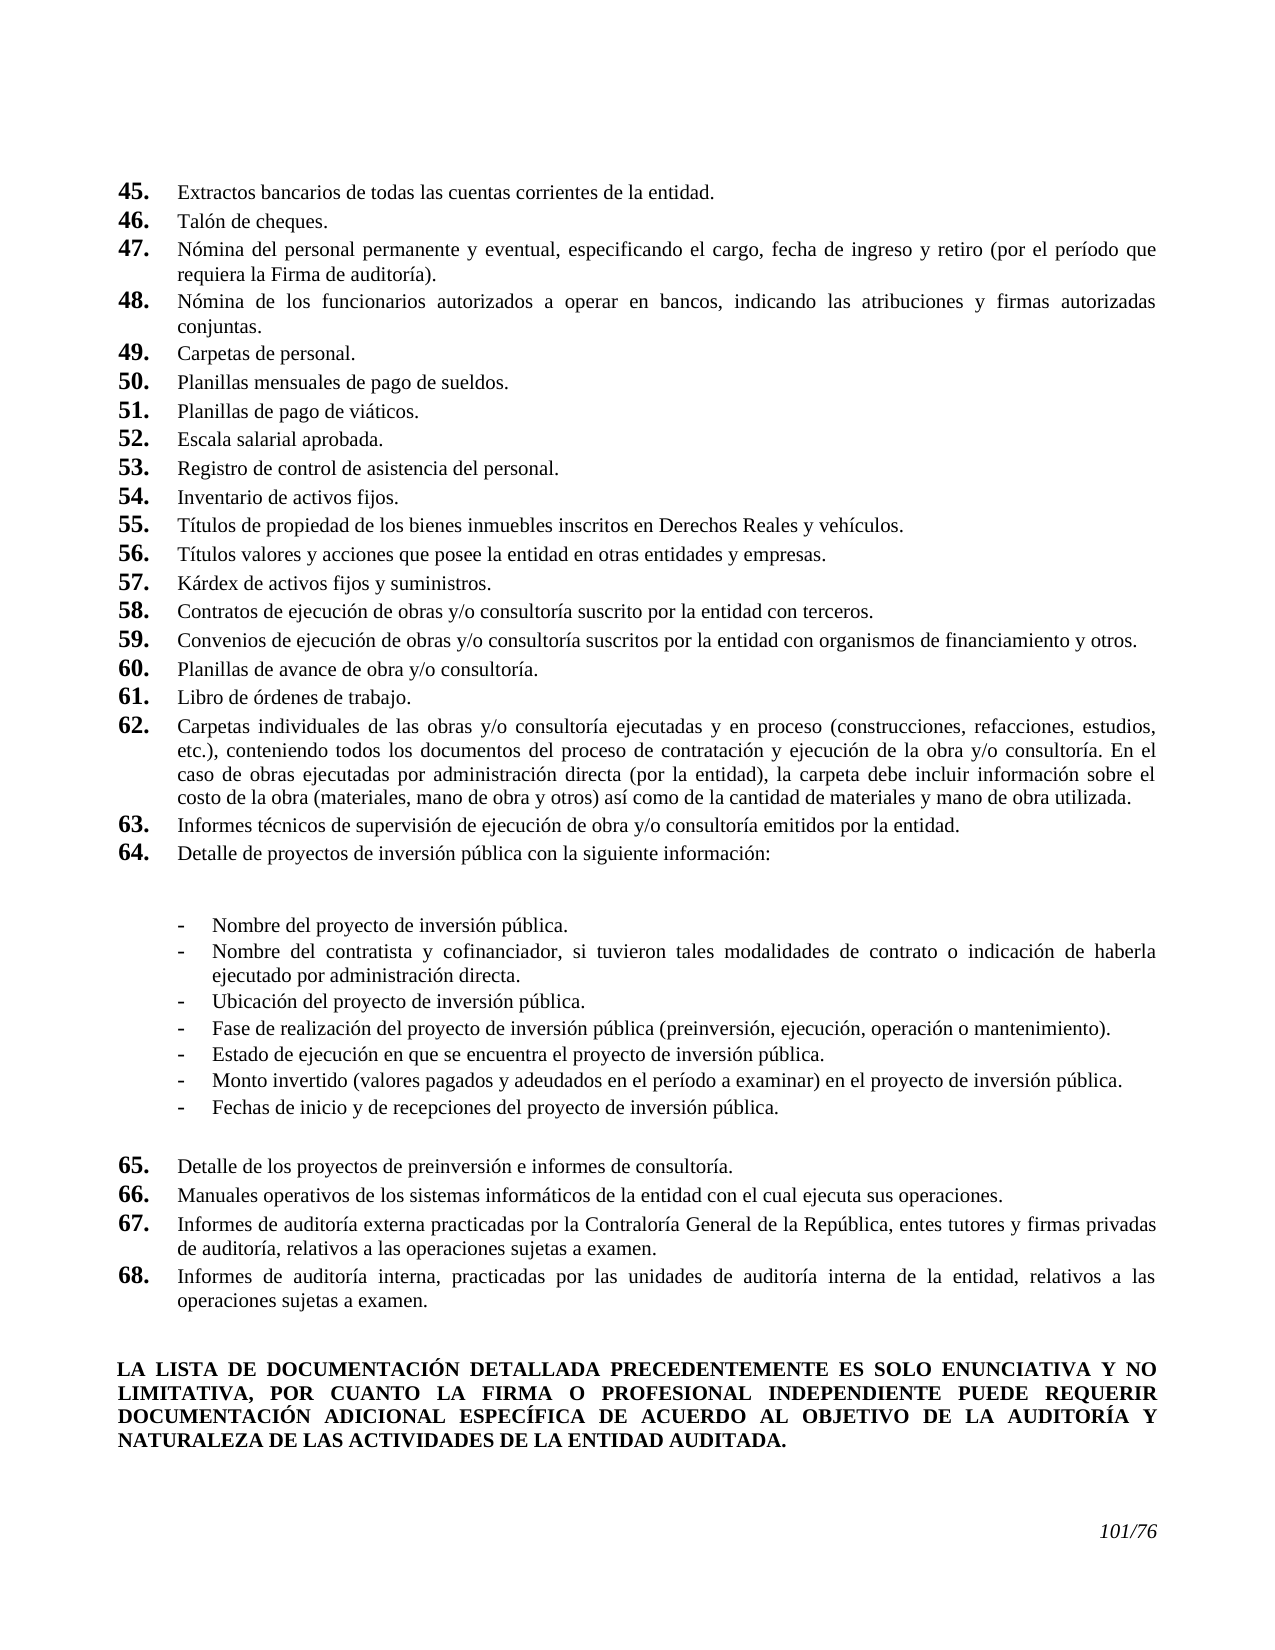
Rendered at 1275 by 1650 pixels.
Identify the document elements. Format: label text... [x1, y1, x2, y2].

list Kárdex de activos fijos y suministros. [118, 568, 1158, 596]
list Informes de auditoría externa practicadas por la Contraloría General de la República, entes tutores y firmas privadas de auditoría, relativos a las operaciones sujetas a examen. [118, 1209, 1158, 1260]
text LA LISTA DE DOCUMENTACIÓN DETALLADA PRECEDENTEMENTE ES SOLO ENUNCIATIVA Y NO LIMITATIVA, POR CUANTO LA FIRMA O PROFESIONAL INDEPENDIENTE PUEDE REQUERIR DOCUMENTACIÓN ADICIONAL ESPECÍFICA DE ACUERDO AL OBJETIVO DE LA AUDITORÍA Y NATURALEZA DE LAS ACTIVIDADES DE LA ENTIDAD AUDITADA. [117, 1358, 1158, 1452]
list Nómina del personal permanente y eventual, especificando el cargo, fecha de ingreso y retiro (por el período que requiera la Firma de auditoría). [118, 234, 1158, 286]
list Carpetas individuales de las obras y/o consultoría ejecutadas y en proceso (construcciones, refacciones, estudios, etc.), conteniendo todos los documentos del proceso de contratación y ejecución de la obra y/o consultoría. En el caso de obras ejecutadas por administración directa (por la entidad), la carpeta debe incluir información sobre el costo de la obra (materiales, mano de obra y otros) así como de la cantidad de materiales y mano de obra utilizada. [118, 711, 1158, 809]
list Planillas mensuales de pago de sueldos. [118, 367, 1158, 395]
list Detalle de los proyectos de preinversión e informes de consultoría. [118, 1152, 1158, 1179]
list Convenios de ejecución de obras y/o consultoría suscritos por la entidad con organismos de financiamiento y otros. [118, 625, 1158, 653]
list Fase de realización del proyecto de inversión pública (preinversión, ejecución, operación o mantenimiento). [177, 1014, 1158, 1040]
list Fechas de inicio y de recepciones del proyecto de inversión pública. [177, 1094, 1158, 1119]
list Títulos de propiedad de los bienes inmuebles inscritos en Derechos Reales y vehículos. [118, 511, 1158, 538]
list Detalle de proyectos de inversión pública con la siguiente información: [118, 839, 1158, 866]
list Talón de cheques. [118, 206, 1158, 234]
list Contratos de ejecución de obras y/o consultoría suscrito por la entidad con terceros. [118, 596, 1158, 624]
list Carpetas de personal. [118, 339, 1158, 366]
list Ubicación del proyecto de inversión pública. [177, 988, 1158, 1014]
list Títulos valores y acciones que posee la entidad en otras entidades y empresas. [118, 539, 1158, 567]
list Extractos bancarios de todas las cuentas corrientes de la entidad. [118, 177, 1158, 205]
list Inventario de activos fijos. [118, 482, 1158, 510]
list Informes de auditoría interna, practicadas por las unidades de auditoría interna de la entidad, relativos a las operaciones sujetas a examen. [118, 1261, 1158, 1312]
list Registro de control de asistencia del personal. [118, 453, 1158, 481]
list Escala salarial aprobada. [118, 424, 1158, 452]
list Libro de órdenes de trabajo. [118, 682, 1158, 710]
list Monto invertido (valores pagados y adeudados en el período a examinar) en el proyecto de inversión pública. [177, 1067, 1158, 1093]
list Manuales operativos de los sistemas informáticos de la entidad con el cual ejecuta sus operaciones. [118, 1180, 1158, 1208]
list Informes técnicos de supervisión de ejecución de obra y/o consultoría emitidos por la entidad. [118, 810, 1158, 838]
list Planillas de pago de viáticos. [118, 396, 1158, 424]
list Nombre del contratista y cofinanciador, si tuvieron tales modalidades de contrato o indicación de haberla ejecutado por administración directa. [177, 938, 1158, 987]
list Planillas de avance de obra y/o consultoría. [118, 654, 1158, 682]
list Nómina de los funcionarios autorizados a operar en bancos, indicando las atribuciones y firmas autorizadas conjuntas. [118, 287, 1158, 338]
list Nombre del proyecto de inversión pública. [177, 912, 1158, 938]
list Estado de ejecución en que se encuentra el proyecto de inversión pública. [177, 1041, 1158, 1066]
